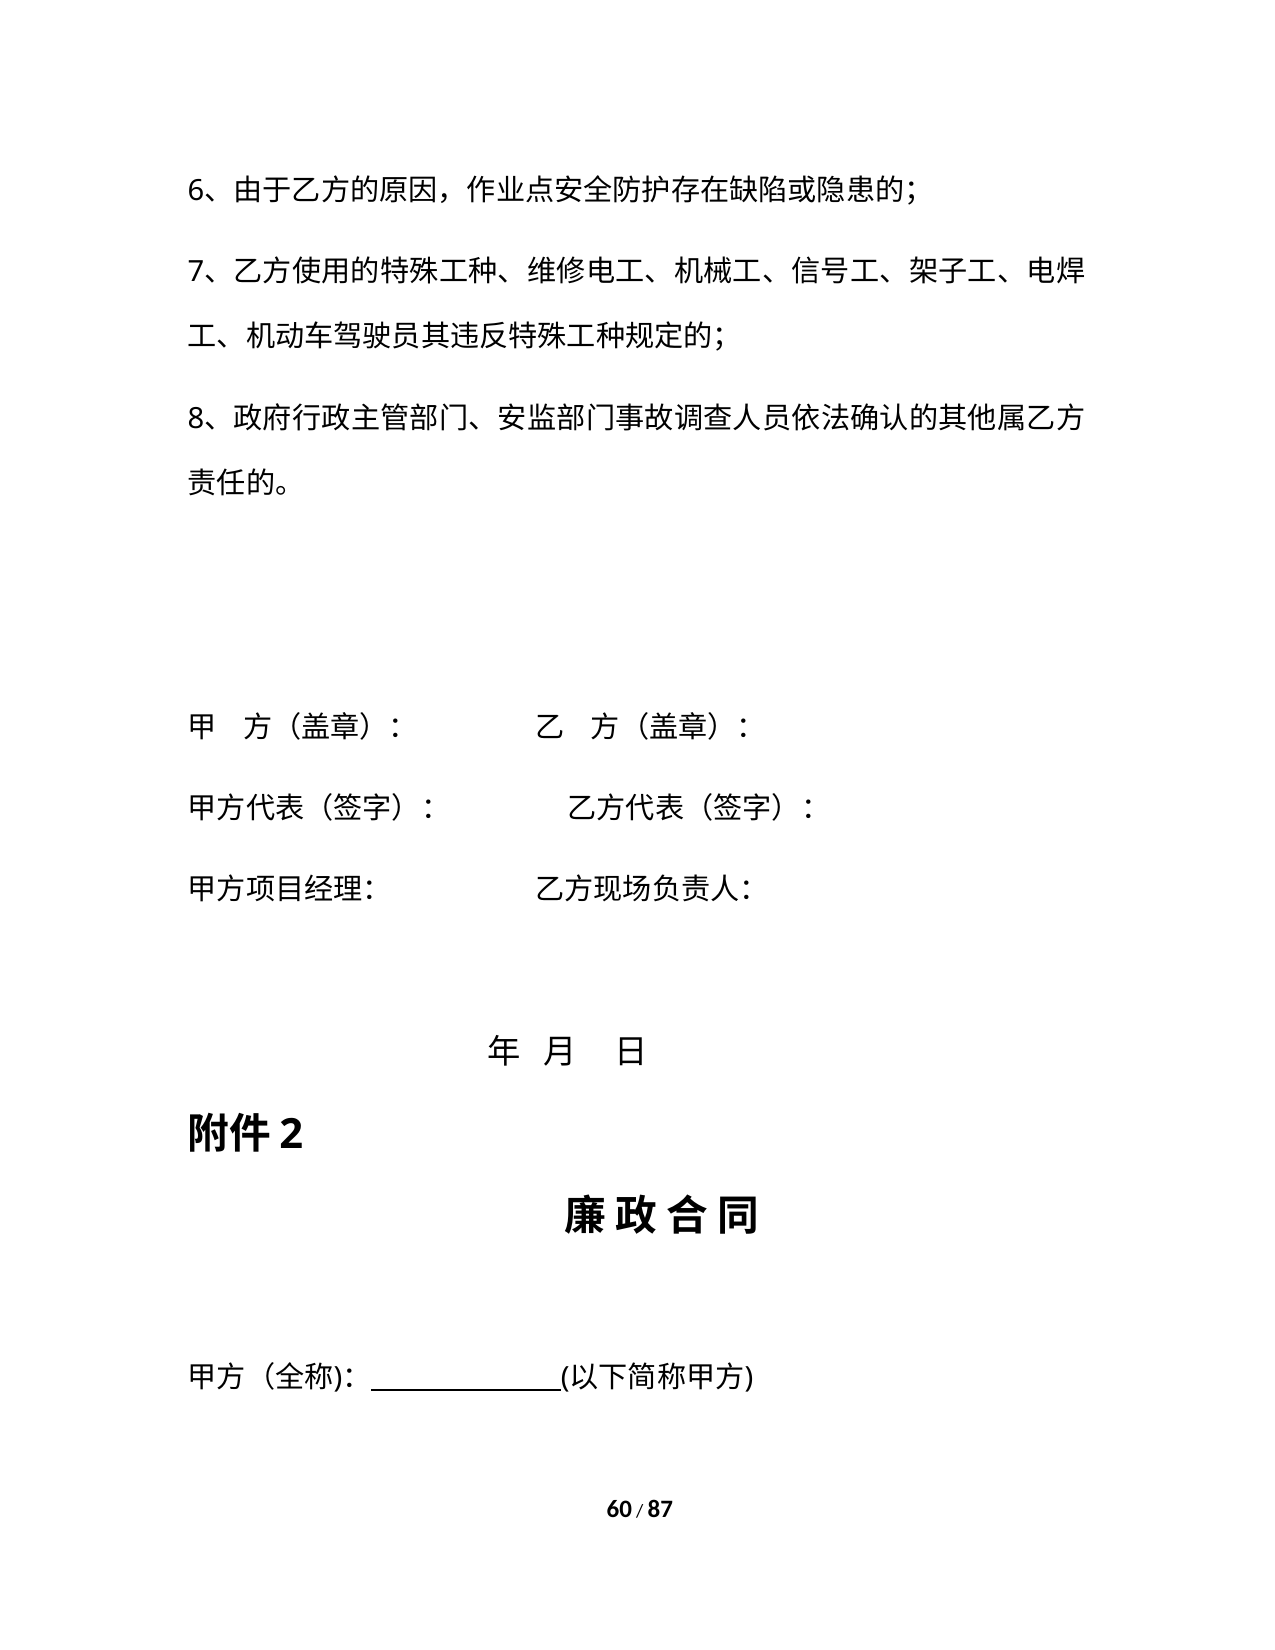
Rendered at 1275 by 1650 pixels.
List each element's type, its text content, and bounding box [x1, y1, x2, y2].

text 附件2 [187, 1098, 1087, 1163]
list 政府行政主管部门、安监部门事故调查人员依法确认的其他属乙方责任的。 [187, 383, 1087, 513]
list 乙方使用的特殊工种、维修电工、机械工、信号工、架子工、电焊工、机动车驾驶员其违反特殊工种规定的； [187, 237, 1087, 367]
text 甲方项目经理： 乙方现场负责人： [187, 854, 1087, 919]
text 甲方代表（签字）： 乙方代表（签字）： [187, 773, 1087, 838]
text 年 月 日 [187, 1017, 1087, 1082]
text 甲 方（盖章）： 乙 方（盖章）： [187, 692, 1087, 757]
text 廉 政 合 同 [187, 1179, 1087, 1244]
list 由于乙方的原因，作业点安全防护存在缺陷或隐患的； [187, 155, 1087, 220]
text 甲方（全称)： (以下简称甲方) [187, 1342, 1087, 1407]
